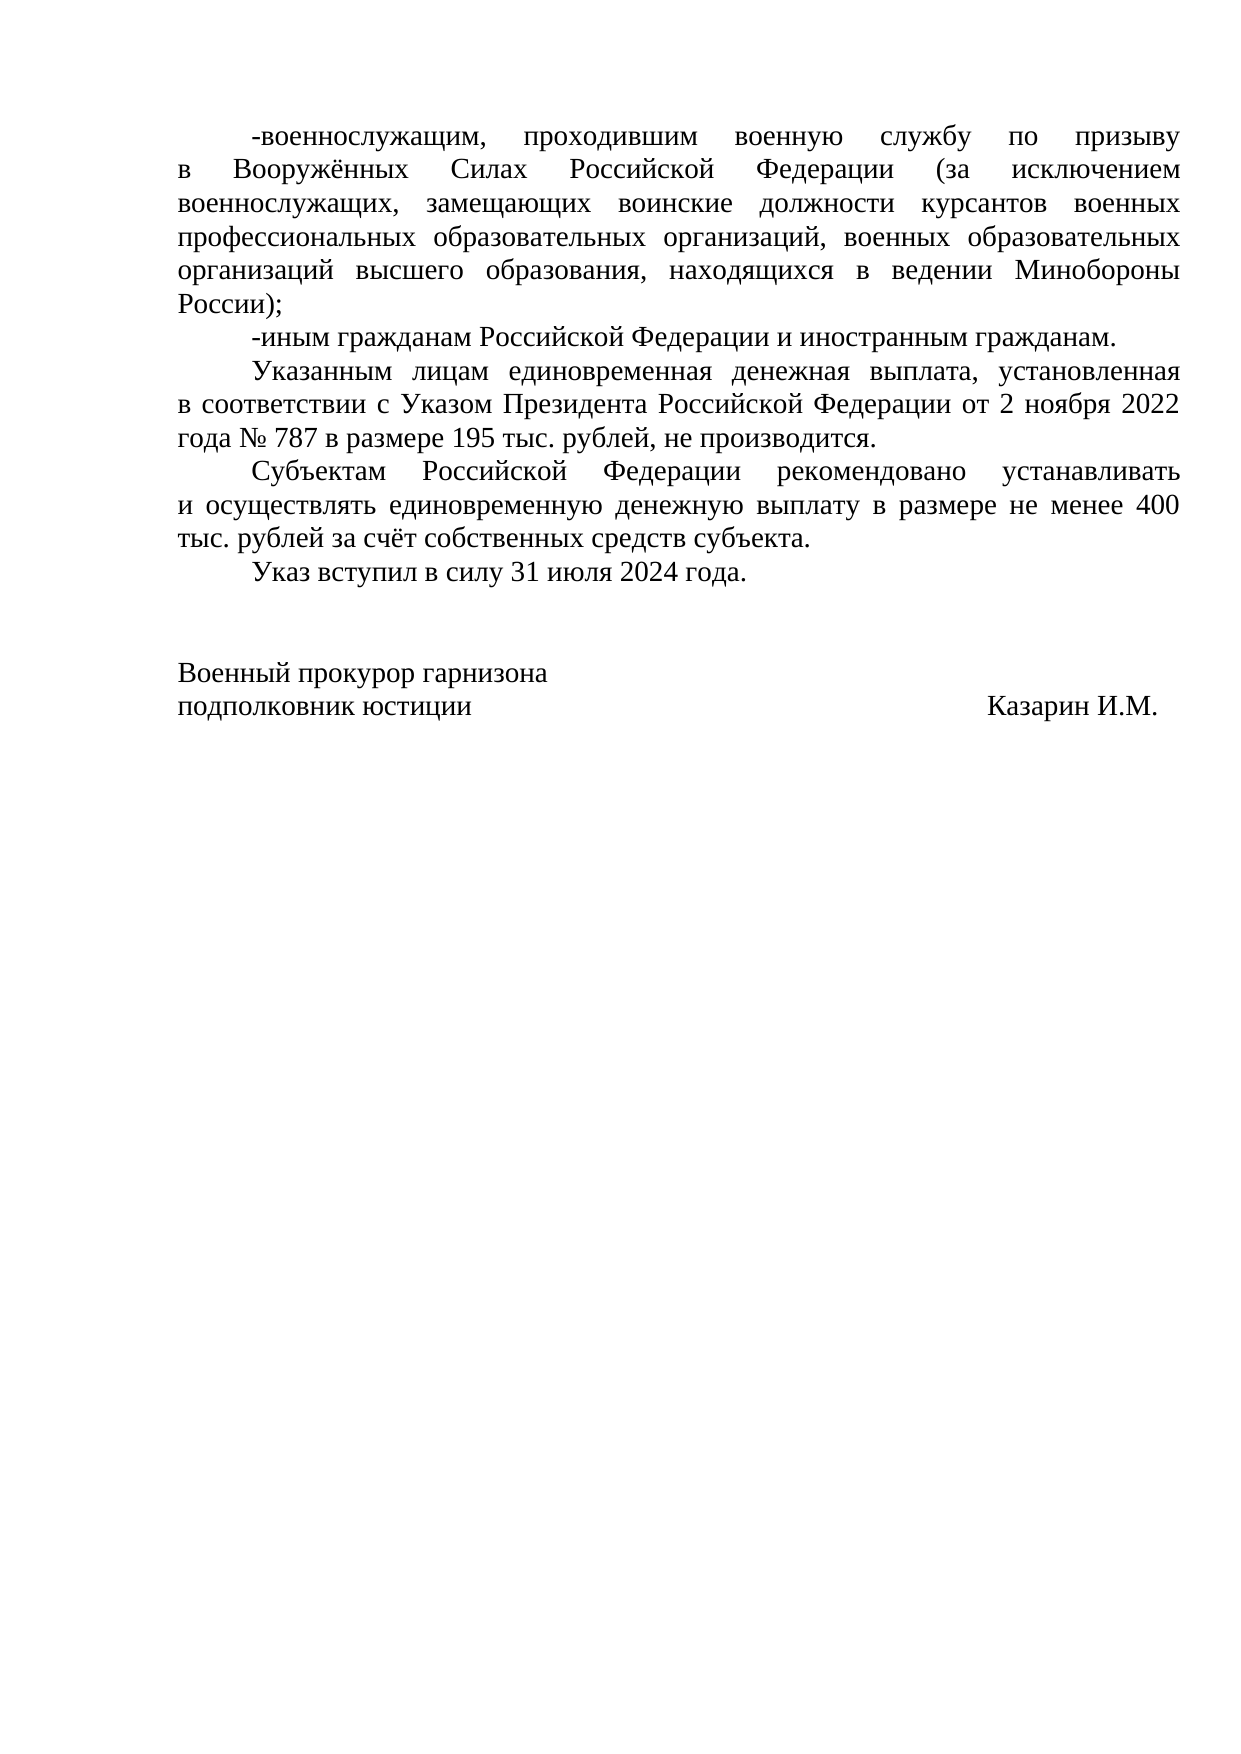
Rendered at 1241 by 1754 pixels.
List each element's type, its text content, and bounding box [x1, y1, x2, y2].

list -военнослужащим, проходившим военную службу по призыву в Вооружённых Силах Российской Федерации (за исключением военнослужащих, замещающих воинские должности курсантов военных профессиональных образовательных организаций, военных образовательных организаций высшего образования, находящихся в ведении Минобороны России); [177, 118, 1181, 319]
list Субъектам Российской Федерации рекомендовано устанавливать и осуществлять единовременную денежную выплату в размере не менее 400 тыс. рублей за счёт собственных средств субъекта. [177, 453, 1181, 554]
list -иным гражданам Российской Федерации и иностранным гражданам. [177, 319, 1181, 353]
text подполковник юстиции Казарин И.М. [177, 688, 1181, 722]
text Военный прокурор гарнизона [177, 655, 1181, 688]
list Указанным лицам единовременная денежная выплата, установленная в соответствии с Указом Президента Российской Федерации от 2 ноября 2022 года № 787 в размере 195 тыс. рублей, не производится. [177, 353, 1181, 453]
list Указ вступил в силу 31 июля 2024 года. [177, 554, 1181, 588]
